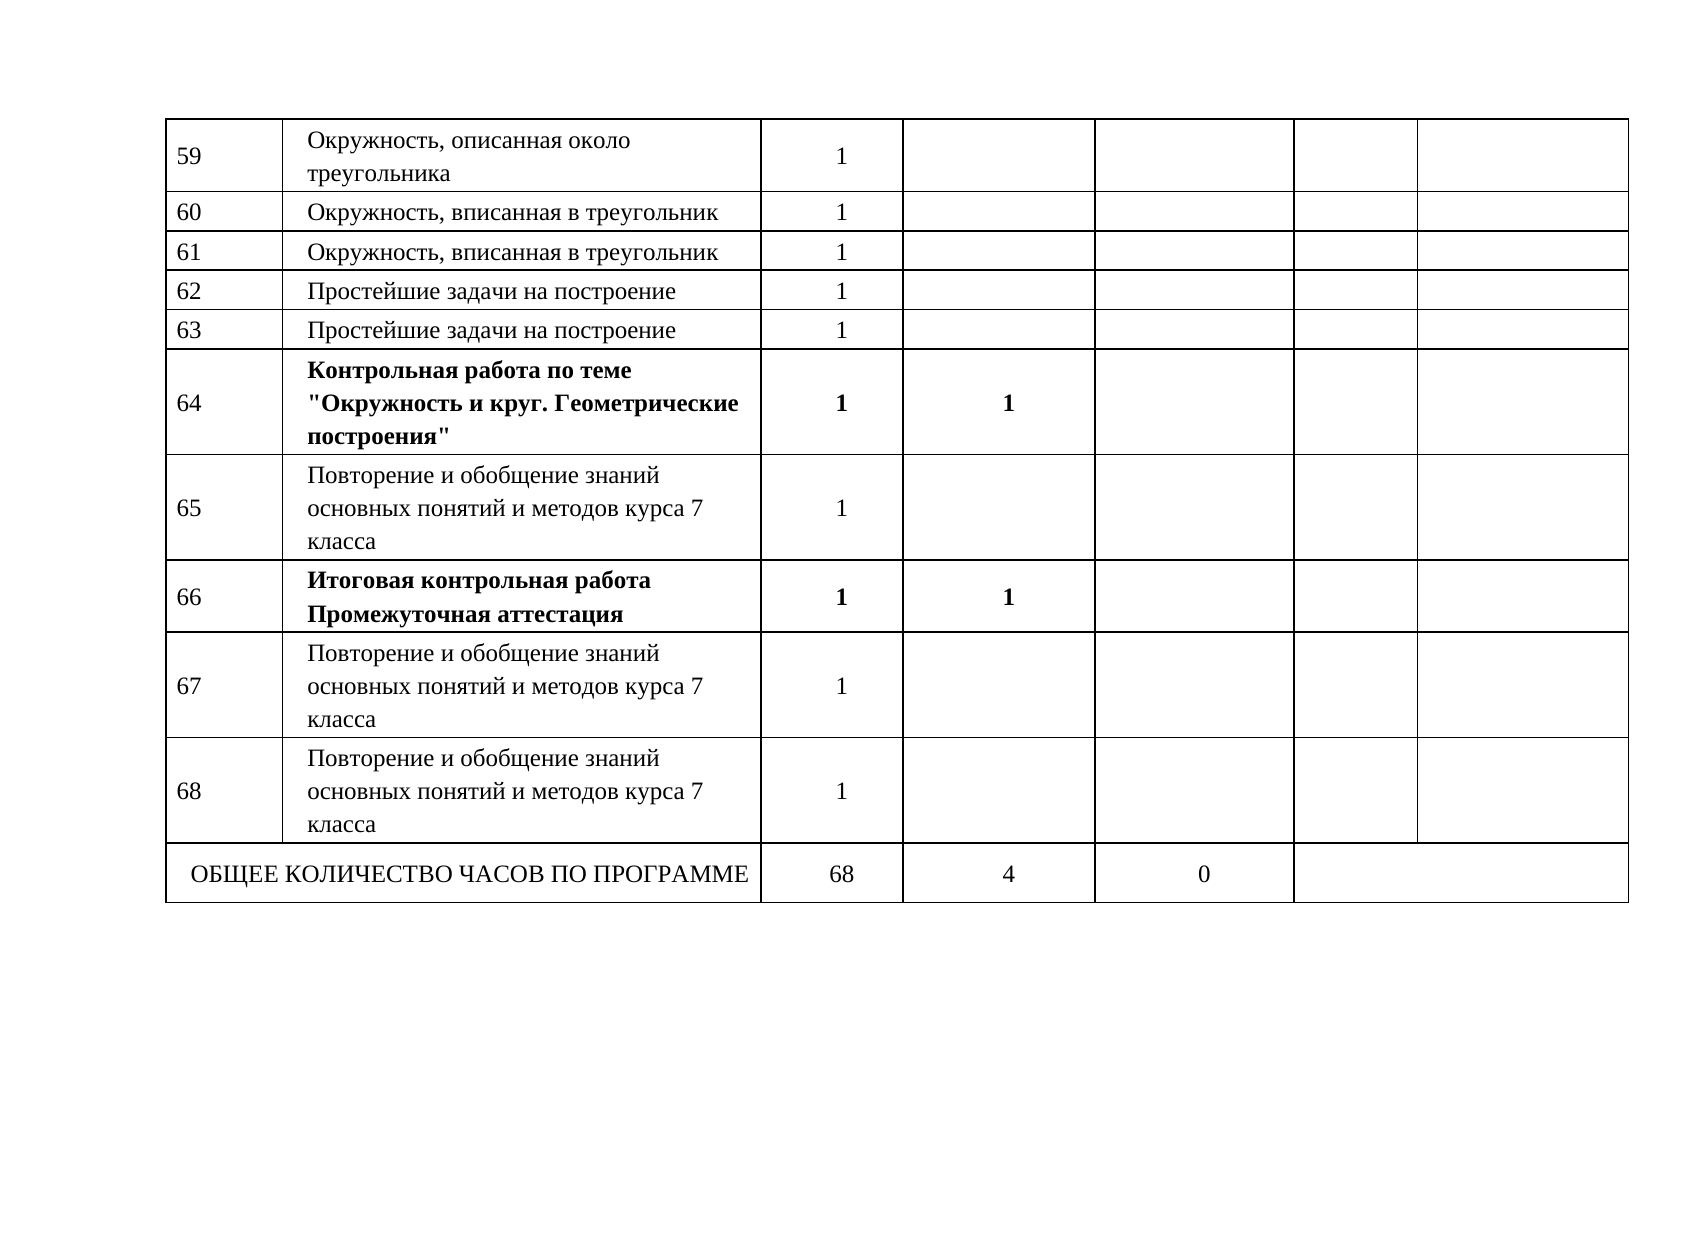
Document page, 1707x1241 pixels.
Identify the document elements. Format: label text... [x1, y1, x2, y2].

table_cell Повторение и обобщение знаний основных понятий и методов курса 7 класса [283, 738, 760, 842]
table_cell [1295, 350, 1417, 453]
table_cell [1418, 120, 1628, 191]
table_cell [1418, 271, 1628, 309]
table_cell Итоговая контрольная работа Промежуточная аттестация [283, 561, 760, 631]
table_cell [1096, 271, 1293, 309]
table_cell [1418, 455, 1628, 559]
table_cell 4 [904, 844, 1094, 902]
table_cell [1295, 844, 1628, 902]
table_cell [1418, 192, 1628, 230]
table_cell [904, 192, 1094, 230]
table_cell [1096, 232, 1293, 269]
table_cell [904, 120, 1094, 191]
table_cell Простейшие задачи на построение [283, 310, 760, 348]
table_cell [1295, 232, 1417, 269]
table_cell [1295, 561, 1417, 631]
table_cell [1418, 561, 1628, 631]
table_cell [1096, 738, 1293, 842]
table_cell [1295, 310, 1417, 348]
table_cell 66 [167, 561, 282, 631]
table_cell [1295, 192, 1417, 230]
table_cell [1295, 633, 1417, 737]
table_cell [1096, 633, 1293, 737]
table_cell [904, 310, 1094, 348]
table_cell [1096, 350, 1293, 453]
table_cell 1 [762, 633, 902, 737]
table_cell 59 [167, 120, 282, 191]
table_cell [1096, 455, 1293, 559]
table_cell 63 [167, 310, 282, 348]
table_cell [1418, 738, 1628, 842]
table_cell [283, 120, 760, 191]
table_cell [1096, 192, 1293, 230]
table_cell [1418, 232, 1628, 269]
table_cell 1 [762, 271, 902, 309]
table_cell 0 [1096, 844, 1293, 902]
table_cell ОБЩЕЕ КОЛИЧЕСТВО ЧАСОВ ПО ПРОГРАММЕ [167, 844, 760, 902]
table_cell [904, 633, 1094, 737]
table_cell 62 [167, 271, 282, 309]
table_cell [904, 232, 1094, 269]
table_cell 1 [904, 561, 1094, 631]
table_cell [1295, 738, 1417, 842]
table_cell 68 [762, 844, 902, 902]
table_cell 60 [167, 192, 282, 230]
table_cell 1 [762, 120, 902, 191]
table_cell [1418, 350, 1628, 453]
table_cell 67 [167, 633, 282, 737]
table_cell 1 [762, 232, 902, 269]
table_cell [1096, 561, 1293, 631]
table_cell [1096, 310, 1293, 348]
table_cell 1 [762, 310, 902, 348]
table_cell 61 [167, 232, 282, 269]
table_cell [1295, 120, 1417, 191]
table_cell 1 [762, 192, 902, 230]
table_cell [904, 738, 1094, 842]
table_cell 1 [762, 455, 902, 559]
table_cell Контрольная работа по теме "Окружность и круг. Геометрические построения" [283, 350, 760, 453]
table_cell 1 [904, 350, 1094, 453]
table_cell 1 [762, 561, 902, 631]
table_cell 65 [167, 455, 282, 559]
table_cell [1418, 633, 1628, 737]
table_cell [1418, 310, 1628, 348]
table_cell Простейшие задачи на построение [283, 271, 760, 309]
table_cell 1 [762, 350, 902, 453]
table_cell [904, 455, 1094, 559]
table_cell Повторение и обобщение знаний основных понятий и методов курса 7 класса [283, 455, 760, 559]
table_cell Повторение и обобщение знаний основных понятий и методов курса 7 класса [283, 633, 760, 737]
table_cell 1 [762, 738, 902, 842]
table_cell Окружность, вписанная в треугольник [283, 192, 760, 230]
table_cell [1096, 120, 1293, 191]
table_cell Окружность, вписанная в треугольник [283, 232, 760, 269]
table_cell 68 [167, 738, 282, 842]
table_cell [904, 271, 1094, 309]
table_cell [1295, 271, 1417, 309]
table_cell [1295, 455, 1417, 559]
table_cell 64 [167, 350, 282, 453]
